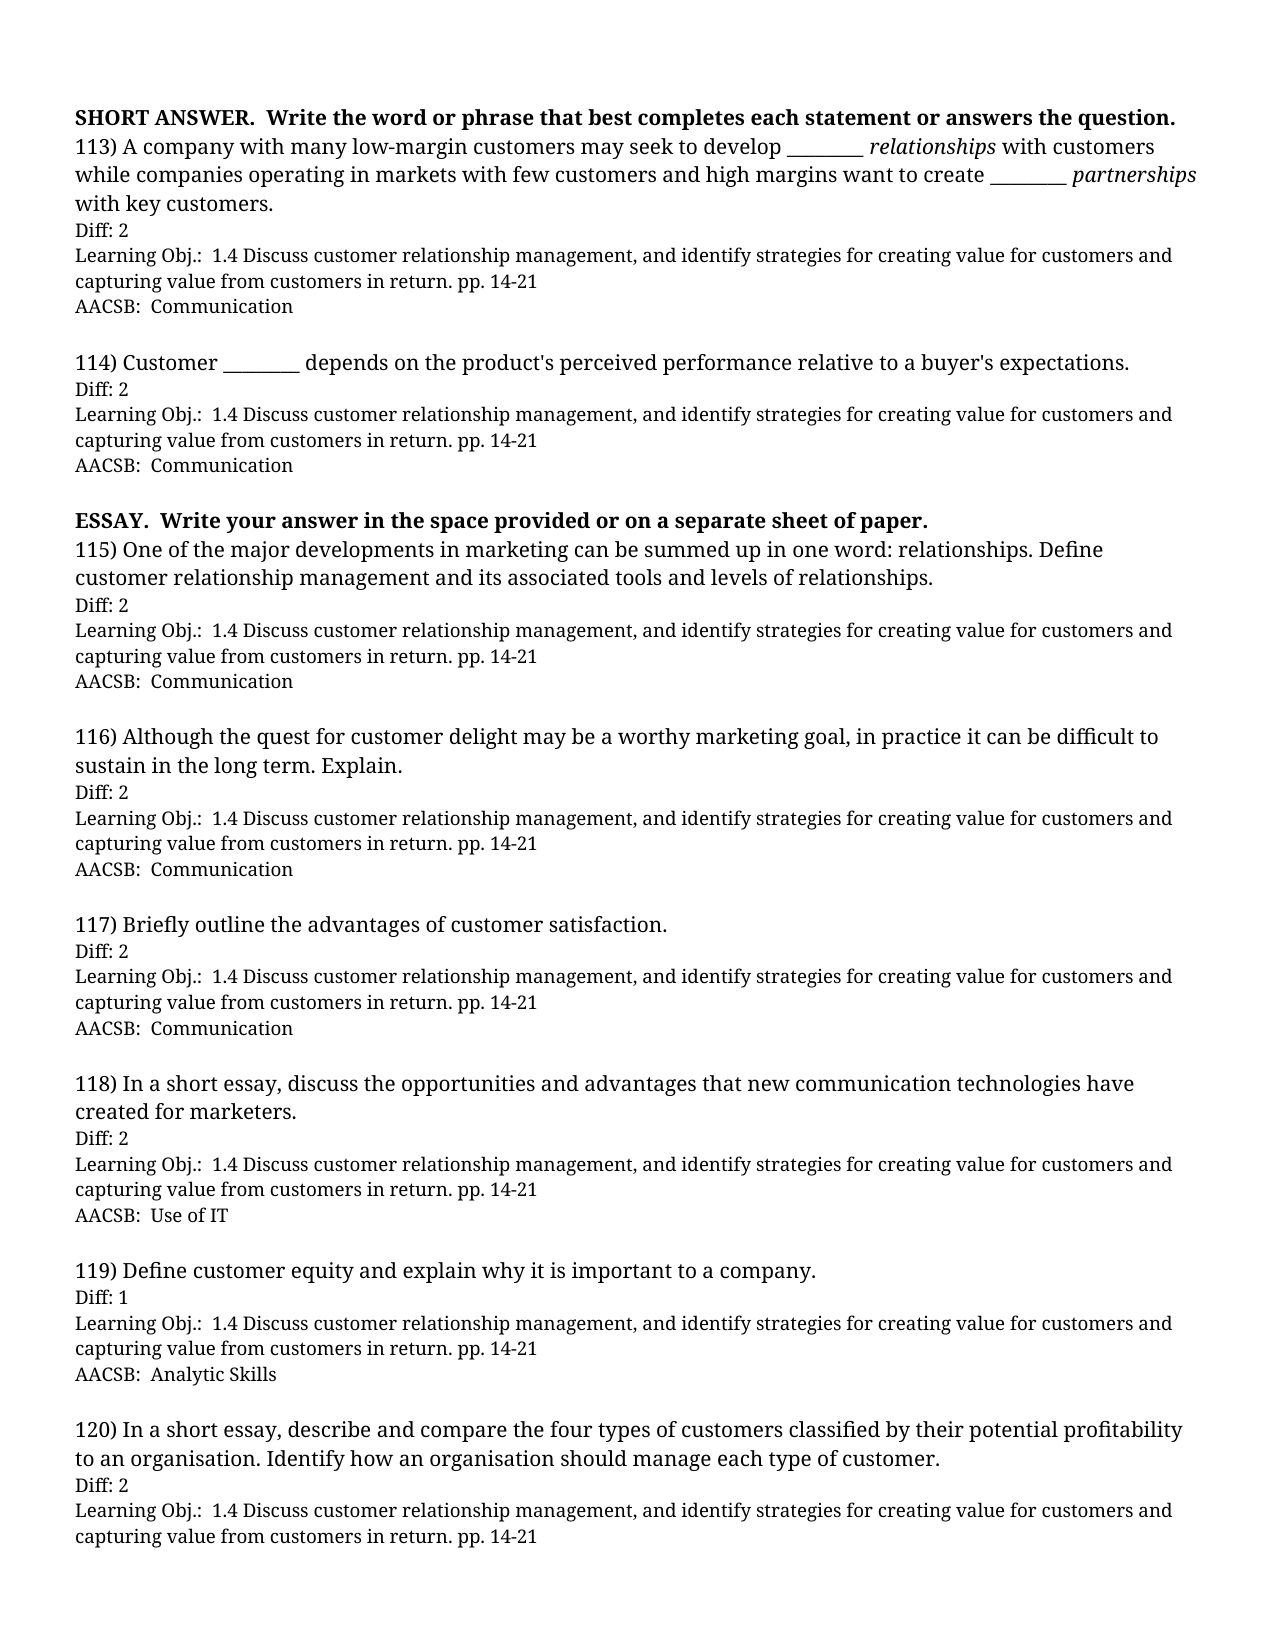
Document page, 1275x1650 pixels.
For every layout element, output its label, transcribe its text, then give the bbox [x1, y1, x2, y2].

text Diff: 2 [75, 592, 1200, 617]
text 116) Although the quest for customer delight may be a worthy marketing goal, in practice it can be difficult to sustain in the long term. Explain. [75, 722, 1200, 779]
text 115) One of the major developments in marketing can be summed up in one word: relationships. Define customer relationship management and its associated tools and levels of relationships. [75, 535, 1200, 592]
text ESSAY. Write your answer in the space provided or on a separate sheet of paper. [75, 507, 1200, 535]
text AACSB: Communication [75, 294, 1200, 319]
text AACSB: Analytic Skills [75, 1361, 1200, 1387]
text AACSB: Communication [75, 453, 1200, 478]
text Diff: 2 [75, 376, 1200, 402]
text Diff: 2 [75, 1126, 1200, 1151]
text 114) Customer ________ depends on the product's perceived performance relative to a buyer's expectations. [75, 348, 1200, 376]
text SHORT ANSWER. Write the word or phrase that best completes each statement or answers the question. [75, 103, 1200, 132]
text AACSB: Communication [75, 668, 1200, 694]
text Diff: 2 [75, 217, 1200, 243]
text Diff: 2 [75, 938, 1200, 964]
text Diff: 2 [75, 1472, 1200, 1498]
text Diff: 1 [75, 1285, 1200, 1310]
text 113) A company with many low-margin customers may seek to develop ________ relationships with customers while companies operating in markets with few customers and high margins want to create ________ partnerships with key customers. [75, 132, 1200, 217]
text 117) Briefly outline the advantages of customer satisfaction. [75, 910, 1200, 938]
text 119) Define customer equity and explain why it is important to a company. [75, 1256, 1200, 1285]
text AACSB: Use of IT [75, 1202, 1200, 1228]
text 118) In a short essay, discuss the opportunities and advantages that new communication technologies have created for marketers. [75, 1069, 1200, 1126]
text AACSB: Communication [75, 1015, 1200, 1040]
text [75, 1498, 1200, 1549]
text Diff: 2 [75, 779, 1200, 805]
text AACSB: Communication [75, 856, 1200, 881]
text 120) In a short essay, describe and compare the four types of customers classified by their potential profitability to an organisation. Identify how an organisation should manage each type of customer. [75, 1415, 1200, 1472]
